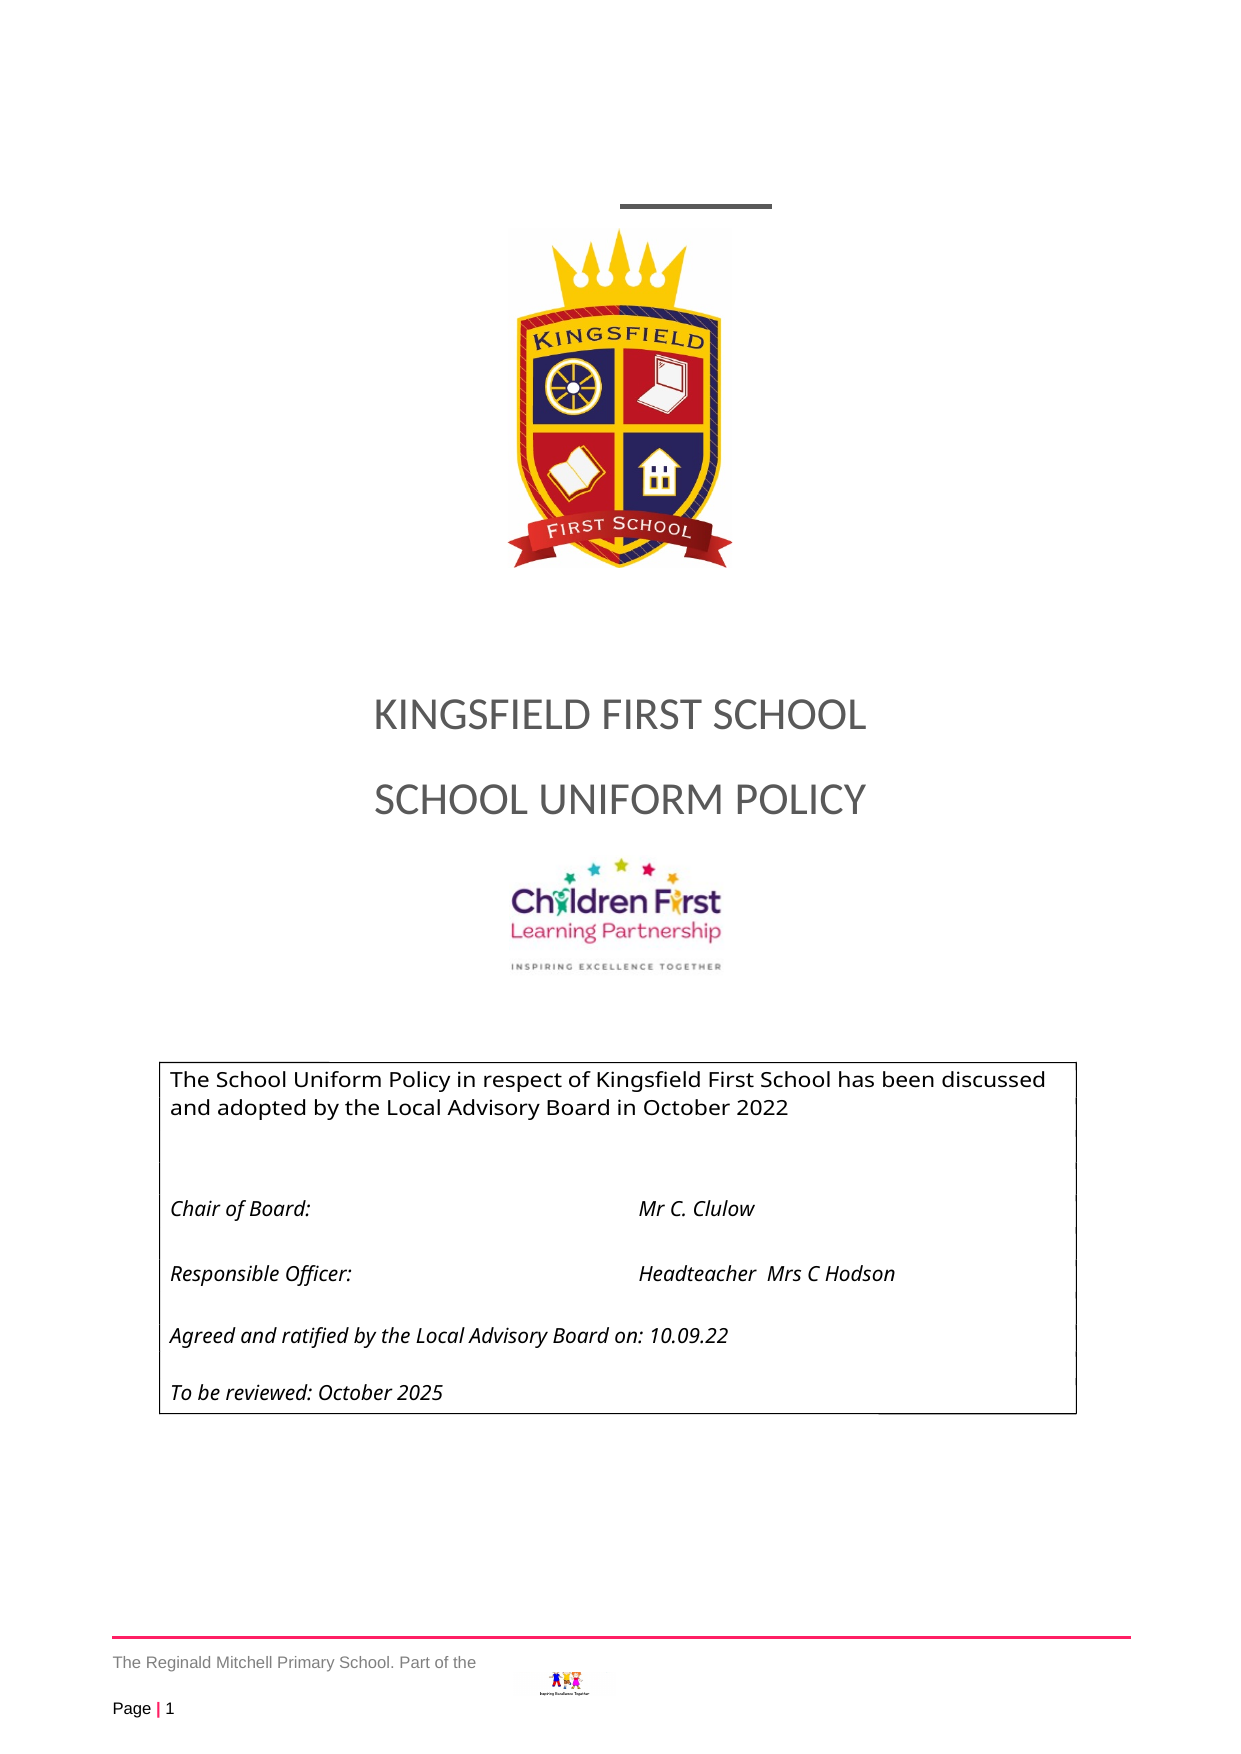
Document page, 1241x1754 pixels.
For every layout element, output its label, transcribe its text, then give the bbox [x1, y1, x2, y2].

text SCHOOL UNIFORM POLICY [112, 770, 1128, 826]
picture [507, 228, 733, 568]
picture [509, 855, 732, 990]
text KINGSFIELD FIRST SCHOOL [112, 685, 1128, 741]
picture [513, 1672, 616, 1696]
